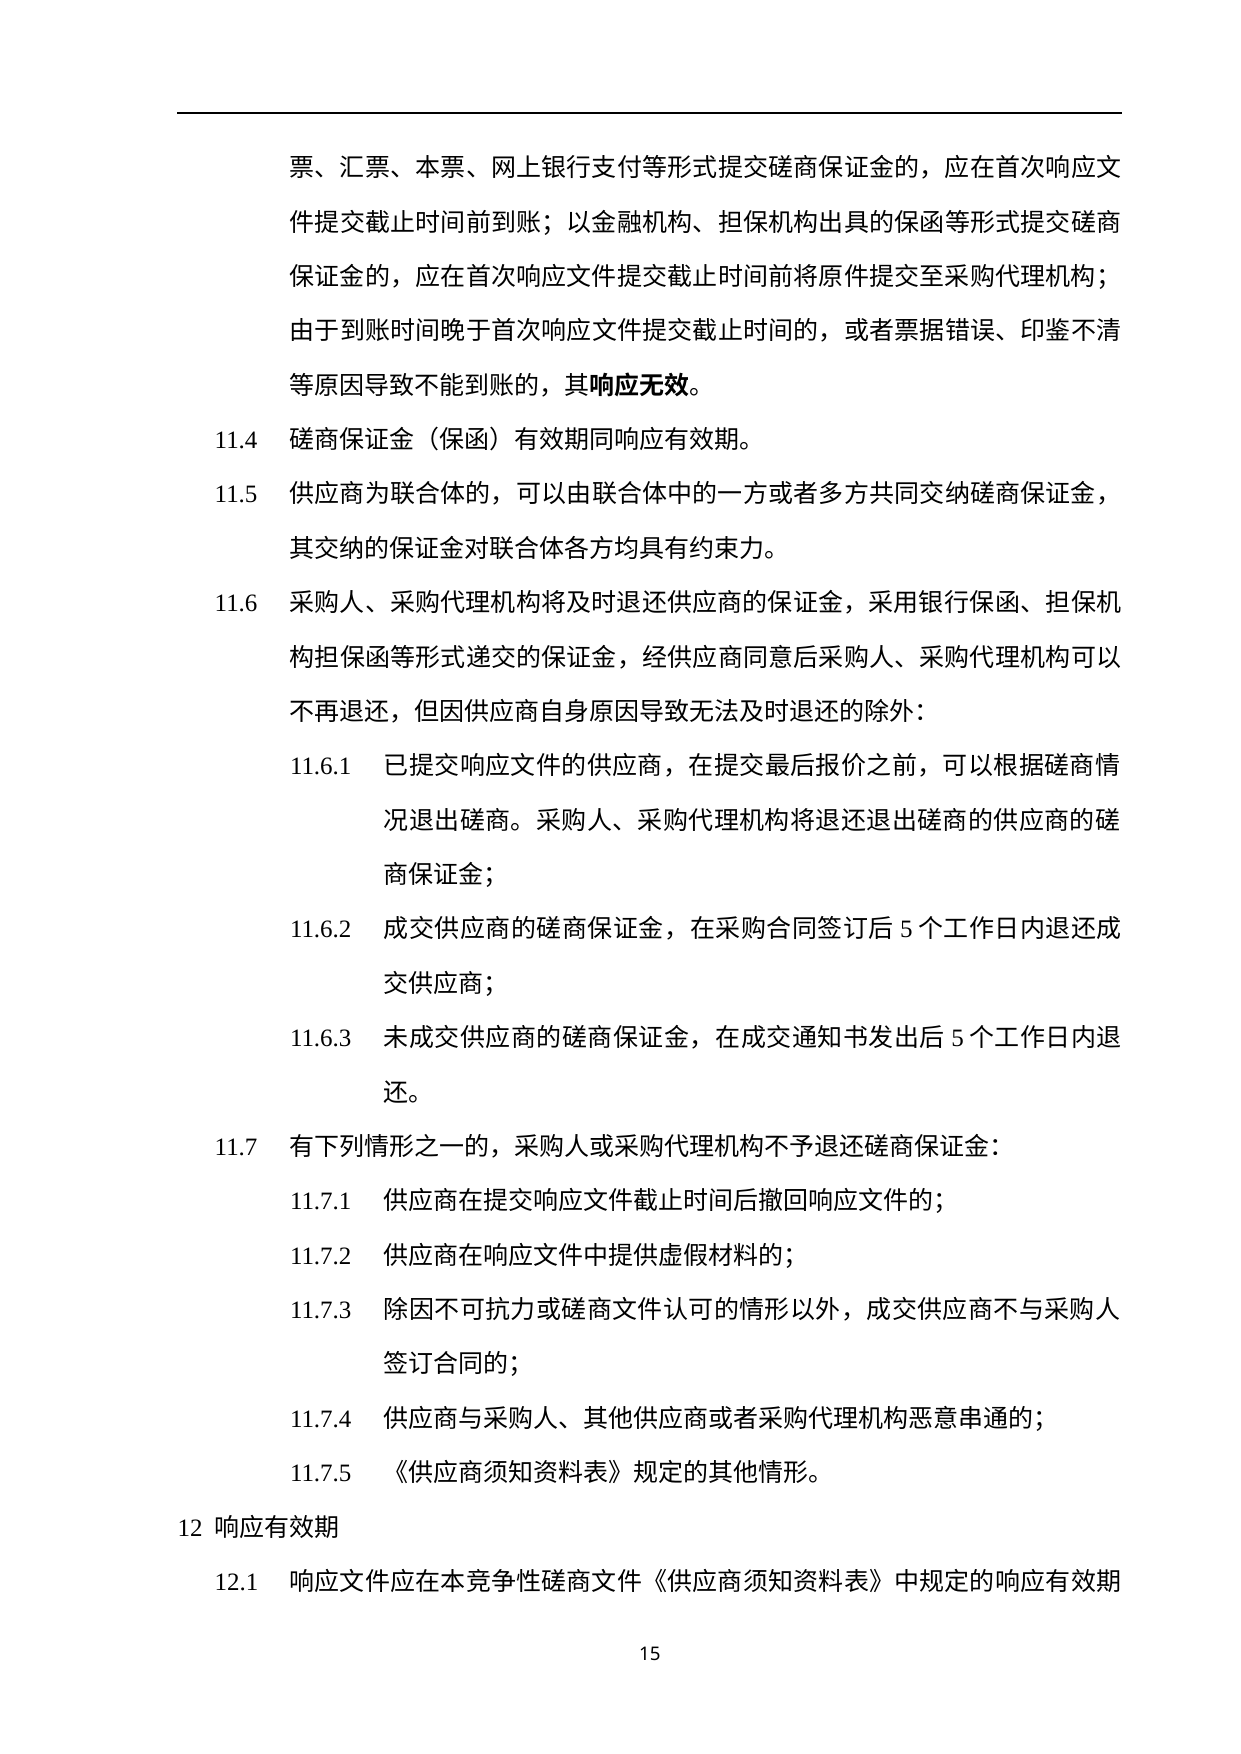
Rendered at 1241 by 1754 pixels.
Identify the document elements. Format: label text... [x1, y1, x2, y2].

list 供应商为联合体的，可以由联合体中的一方或者多方共同交纳磋商保证金，其交纳的保证金对联合体各方均具有约束力。 [214, 474, 1122, 564]
list 已提交响应文件的供应商，在提交最后报价之前，可以根据磋商情况退出磋商。采购人、采购代理机构将退还退出磋商的供应商的磋商保证金； [290, 746, 1122, 891]
list 未成交供应商的磋商保证金，在成交通知书发出后5个工作日内退还。 [290, 1018, 1122, 1108]
list 除因不可抗力或磋商文件认可的情形以外，成交供应商不与采购人签订合同的； [290, 1289, 1122, 1380]
list 《供应商须知资料表》规定的其他情形。 [290, 1453, 1122, 1489]
list 采购人、采购代理机构将及时退还供应商的保证金，采用银行保函、担保机构担保函等形式递交的保证金，经供应商同意后采购人、采购代理机构可以不再退还，但因供应商自身原因导致无法及时退还的除外： [214, 583, 1122, 728]
list 供应商与采购人、其他供应商或者采购代理机构恶意串通的； [290, 1398, 1122, 1434]
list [214, 148, 1122, 401]
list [214, 1561, 1122, 1598]
list 供应商在提交响应文件截止时间后撤回响应文件的； [290, 1181, 1122, 1217]
list 磋商保证金（保函）有效期同响应有效期。 [214, 419, 1122, 456]
list 成交供应商的磋商保证金，在采购合同签订后5个工作日内退还成交供应商； [290, 909, 1122, 999]
list 响应有效期 [177, 1507, 1122, 1543]
list 供应商在响应文件中提供虚假材料的； [290, 1235, 1122, 1271]
list 有下列情形之一的，采购人或采购代理机构不予退还磋商保证金： [214, 1126, 1122, 1163]
